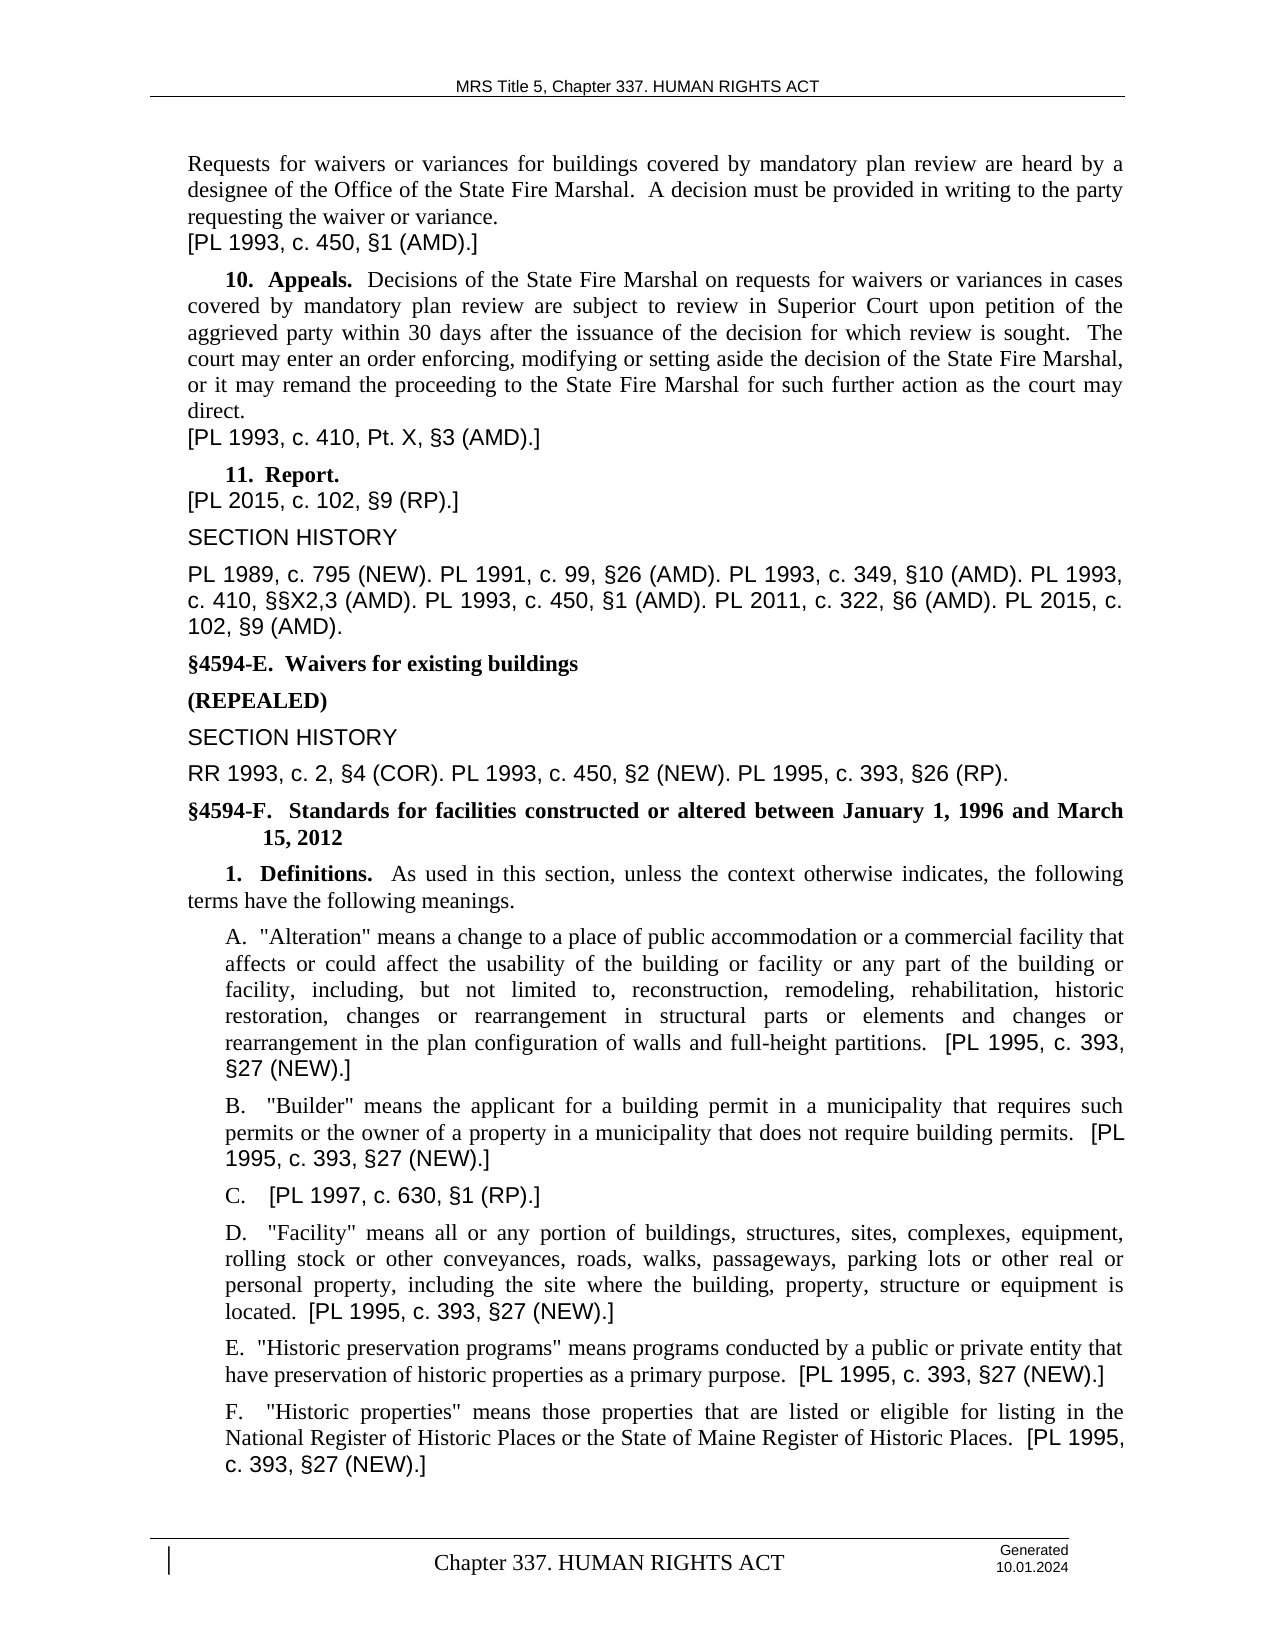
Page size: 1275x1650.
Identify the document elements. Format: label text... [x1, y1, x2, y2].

text E. "Historic preservation programs" means programs conducted by a public or private entity that have preservation of historic properties as a primary purpose. [PL 1995, c. 393, §27 (NEW).] [225, 1334, 1125, 1387]
text A. "Alteration" means a change to a place of public accommodation or a commercial facility that affects or could affect the usability of the building or facility or any part of the building or facility, including, but not limited to, reconstruction, remodeling, rehabilitation, historic restoration, changes or rearrangement in structural parts or elements and changes or rearrangement in the plan configuration of walls and full-height partitions. [PL 1995, c. 393, §27 (NEW).] [225, 923, 1125, 1082]
text §4594-E. Waivers for existing buildings [187, 650, 1125, 676]
text [PL 1993, c. 450, §1 (AMD).] [187, 229, 1125, 255]
text 10. Appeals. Decisions of the State Fire Marshal on requests for waivers or variances in cases covered by mandatory plan review are subject to review in Superior Court upon petition of the aggrieved party within 30 days after the issuance of the decision for which review is sought. The court may enter an order enforcing, modifying or setting aside the decision of the State Fire Marshal, or it may remand the proceeding to the State Fire Marshal for such further action as the court may direct. [187, 266, 1125, 424]
text [PL 2015, c. 102, §9 (RP).] [187, 487, 1125, 513]
text SECTION HISTORY [187, 724, 1125, 750]
text (REPEALED) [187, 687, 1125, 713]
text PL 1989, c. 795 (NEW). PL 1991, c. 99, §26 (AMD). PL 1993, c. 349, §10 (AMD). PL 1993, c. 410, §§X2,3 (AMD). PL 1993, c. 450, §1 (AMD). PL 2011, c. 322, §6 (AMD). PL 2015, c. 102, §9 (AMD). [187, 561, 1125, 640]
text F. "Historic properties" means those properties that are listed or eligible for listing in the National Register of Historic Places or the State of Maine Register of Historic Places. [PL 1995, c. 393, §27 (NEW).] [225, 1398, 1125, 1477]
text C. [PL 1997, c. 630, §1 (RP).] [225, 1182, 1125, 1208]
text SECTION HISTORY [187, 524, 1125, 550]
text 1. Definitions. As used in this section, unless the context otherwise indicates, the following terms have the following meanings. [187, 860, 1125, 913]
text D. "Facility" means all or any portion of buildings, structures, sites, complexes, equipment, rolling stock or other conveyances, roads, walks, passageways, parking lots or other real or personal property, including the site where the building, property, structure or equipment is located. [PL 1995, c. 393, §27 (NEW).] [225, 1218, 1125, 1324]
text §4594-F. Standards for facilities constructed or altered between January 1, 1996 and March 15, 2012 [187, 797, 1125, 850]
text B. "Builder" means the applicant for a building permit in a municipality that requires such permits or the owner of a property in a municipality that does not require building permits. [PL 1995, c. 393, §27 (NEW).] [225, 1092, 1125, 1171]
text 11. Report. [187, 461, 1125, 487]
text [PL 1993, c. 410, Pt. X, §3 (AMD).] [187, 424, 1125, 450]
text Requests for waivers or variances for buildings covered by mandatory plan review are heard by a designee of the Office of the State Fire Marshal. A decision must be provided in writing to the party requesting the waiver or variance. [187, 150, 1125, 229]
text RR 1993, c. 2, §4 (COR). PL 1993, c. 450, §2 (NEW). PL 1995, c. 393, §26 (RP). [187, 760, 1125, 787]
